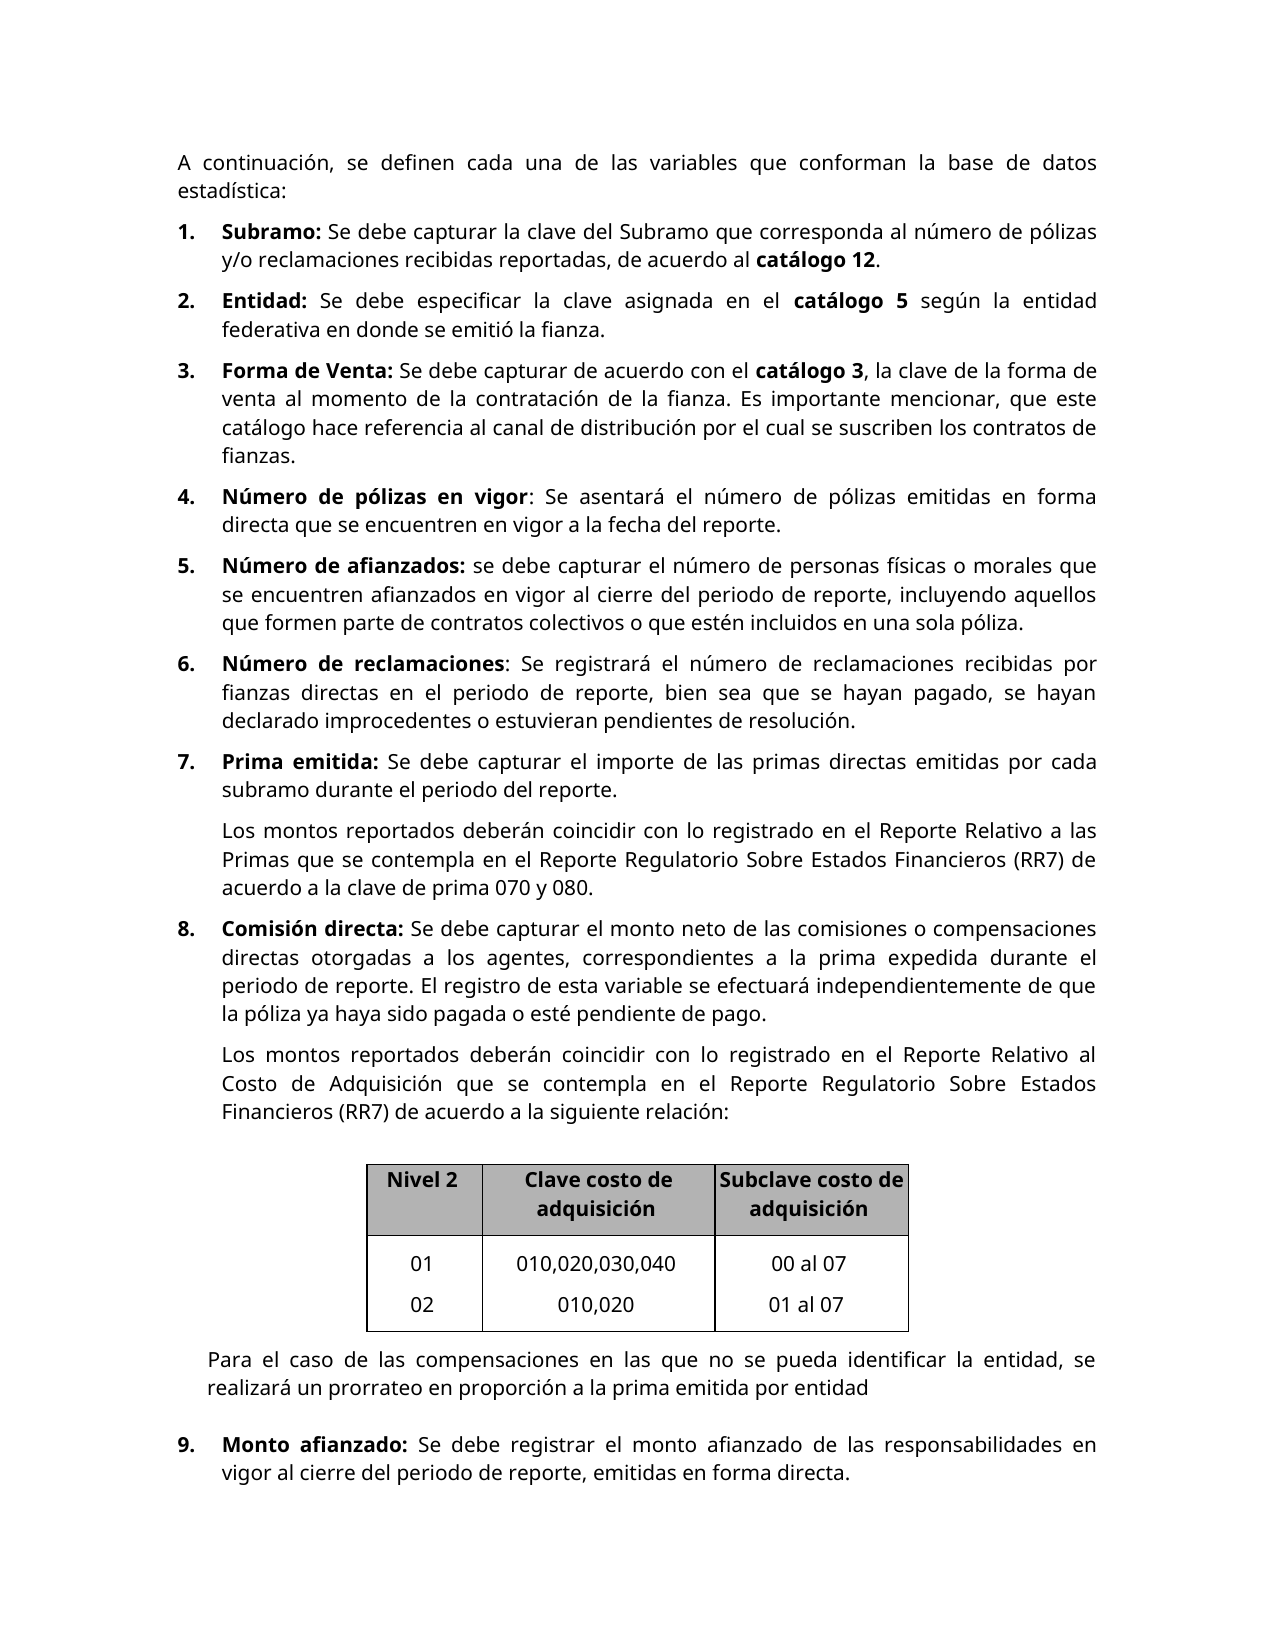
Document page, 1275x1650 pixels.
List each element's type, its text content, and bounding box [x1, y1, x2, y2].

list Entidad: Se debe especificar la clave asignada en el catálogo 5 según la entidad federativa en donde se emitió la fianza. [177, 286, 1098, 343]
text Para el caso de las compensaciones en las que no se pueda identificar la entidad, se realizará un prorrateo en proporción a la prima emitida por entidad [207, 1345, 1098, 1402]
table_header Nivel 2 [368, 1165, 482, 1235]
list Número de pólizas en vigor: Se asentará el número de pólizas emitidas en forma directa que se encuentren en vigor a la fecha del reporte. [177, 482, 1098, 539]
text Los montos reportados deberán coincidir con lo registrado en el Reporte Relativo a las Primas que se contempla en el Reporte Regulatorio Sobre Estados Financieros (RR7) de acuerdo a la clave de prima 070 y 080. [222, 816, 1098, 902]
list Comisión directa: Se debe capturar el monto neto de las comisiones o compensaciones directas otorgadas a los agentes, correspondientes a la prima expedida durante el periodo de reporte. El registro de esta variable se efectuará independientemente de que la póliza ya haya sido pagada o esté pendiente de pago. [177, 914, 1098, 1028]
table_header Clave costo de adquisición [483, 1165, 714, 1235]
text Los montos reportados deberán coincidir con lo registrado en el Reporte Relativo al Costo de Adquisición que se contempla en el Reporte Regulatorio Sobre Estados Financieros (RR7) de acuerdo a la siguiente relación: [221, 1040, 1098, 1126]
table_cell 01 02 [368, 1236, 482, 1331]
list Forma de Venta: Se debe capturar de acuerdo con el catálogo 3, la clave de la forma de venta al momento de la contratación de la fianza. Es importante mencionar, que este catálogo hace referencia al canal de distribución por el cual se suscriben los contratos de fianzas. [177, 356, 1098, 469]
text A continuación, se definen cada una de las variables que conforman la base de datos estadística: [177, 148, 1098, 204]
table_header Subclave costo de adquisición [716, 1165, 908, 1235]
list Número de afianzados: se debe capturar el número de personas físicas o morales que se encuentren afianzados en vigor al cierre del periodo de reporte, incluyendo aquellos que formen parte de contratos colectivos o que estén incluidos en una sola póliza. [177, 551, 1098, 637]
table_cell 00 al 07 01 al 07 [716, 1236, 908, 1331]
list Prima emitida: Se debe capturar el importe de las primas directas emitidas por cada subramo durante el periodo del reporte. [177, 747, 1098, 804]
list Monto afianzado: Se debe registrar el monto afianzado de las responsabilidades en vigor al cierre del periodo de reporte, emitidas en forma directa. [177, 1430, 1098, 1487]
list Número de reclamaciones: Se registrará el número de reclamaciones recibidas por fianzas directas en el periodo de reporte, bien sea que se hayan pagado, se hayan declarado improcedentes o estuvieran pendientes de resolución. [177, 649, 1098, 734]
table_cell 010,020,030,040 010,020 [483, 1236, 714, 1331]
list Subramo: Se debe capturar la clave del Subramo que corresponda al número de pólizas y/o reclamaciones recibidas reportadas, de acuerdo al catálogo 12. [177, 217, 1098, 274]
